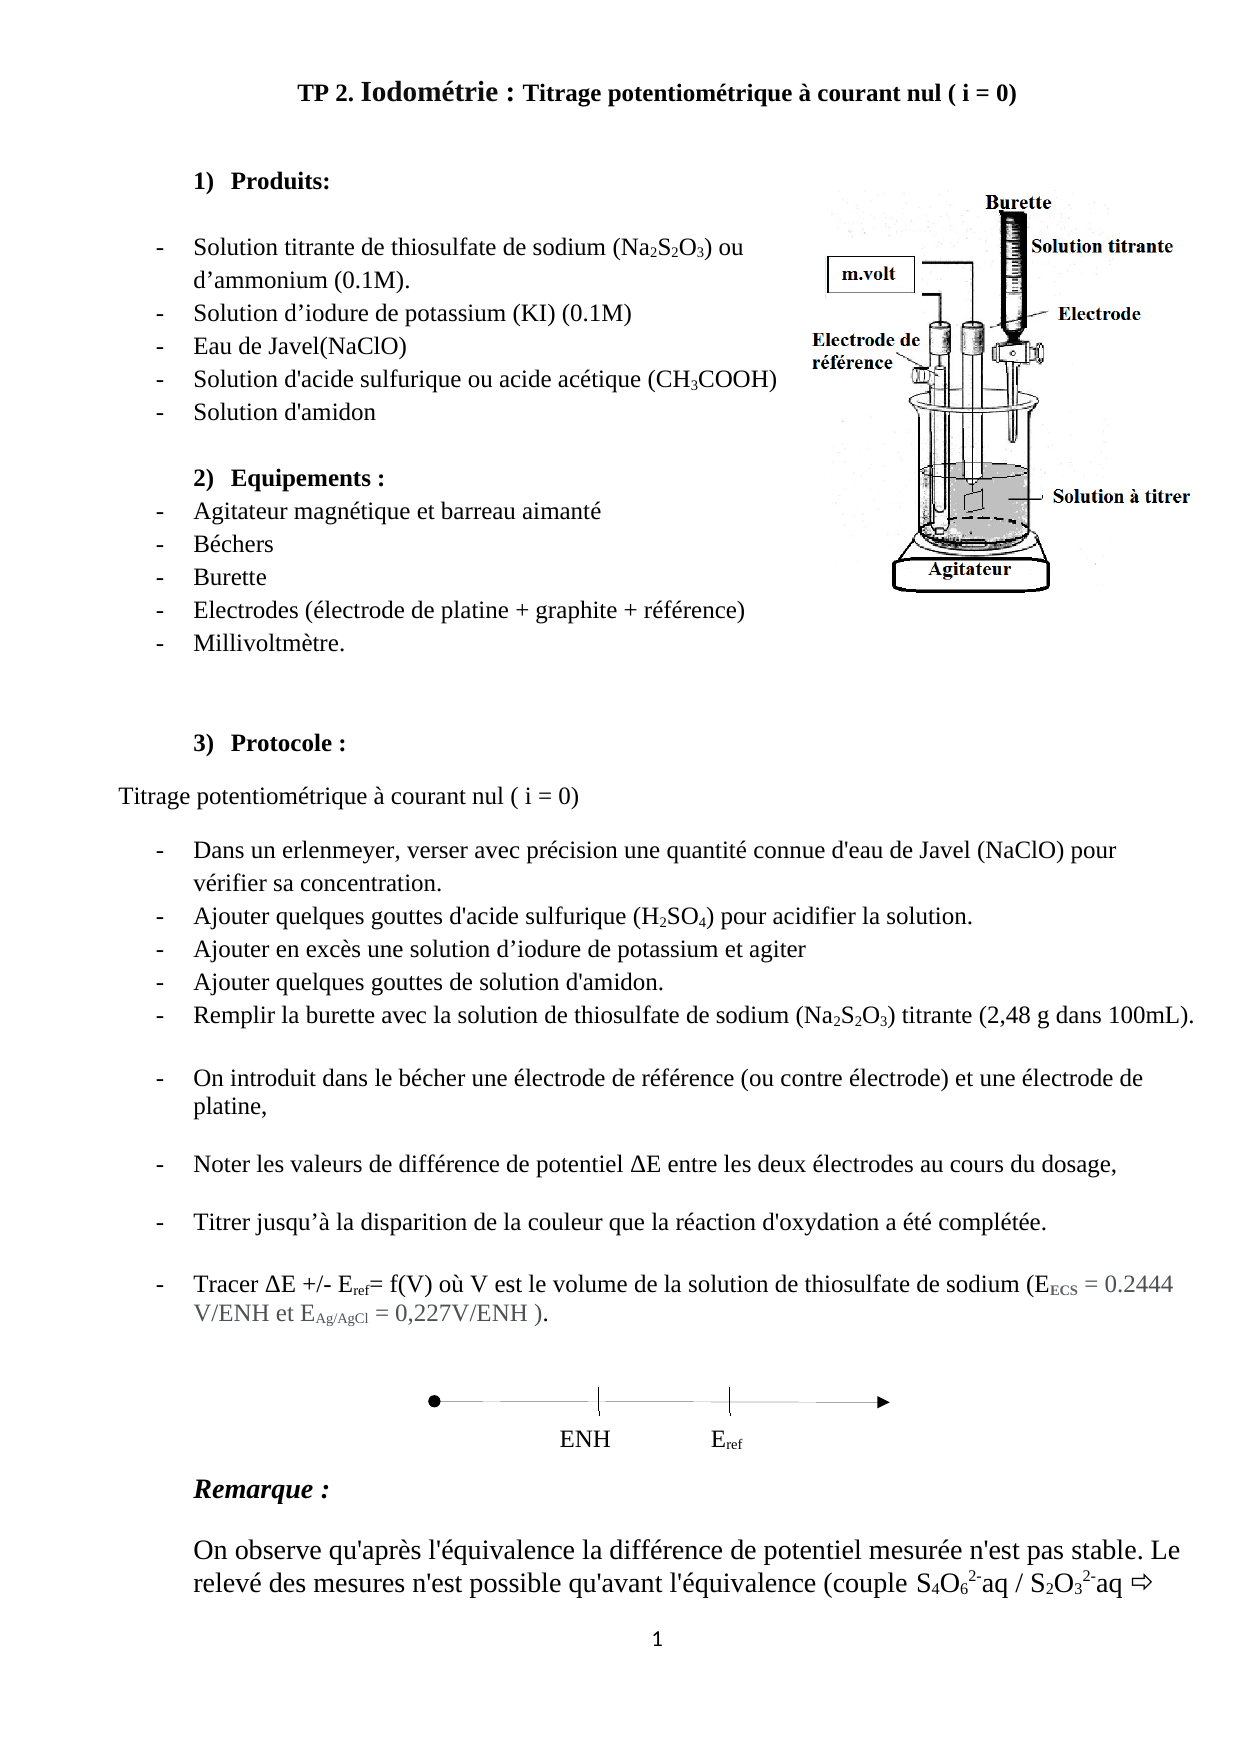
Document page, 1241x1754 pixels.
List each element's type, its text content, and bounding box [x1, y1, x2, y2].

list Ajouter en excès une solution d’iodure de potassium et agiter [156, 934, 1196, 963]
list Electrodes (électrode de platine + graphite + référence) [156, 596, 1196, 624]
list Equipements : [193, 463, 803, 492]
picture [803, 190, 1199, 613]
list Eau de Javel(NaClO) [156, 331, 803, 360]
list Dans un erlenmeyer, verser avec précision une quantité connue d'eau de Javel (NaClO) pour vérifier sa concentration. [156, 835, 1196, 897]
list Ajouter quelques gouttes d'acide sulfurique (H2SO4) pour acidifier la solution. [156, 901, 1196, 930]
list Béchers [156, 529, 803, 558]
text TP 2. Iodométrie : Titrage potentiométrique à courant nul ( i = 0) [498, 74, 1196, 107]
list Burette [156, 562, 803, 591]
text Remarque : [193, 1472, 1196, 1504]
list Solution titrante de thiosulfate de sodium (Na2S2O3) ou d’ammonium (0.1M). [156, 232, 803, 294]
list Remplir la burette avec la solution de thiosulfate de sodium (Na2S2O3) titrante (2,48 g dans 100mL). [156, 1000, 1196, 1029]
list Solution d’iodure de potassium (KI) (0.1M) [156, 298, 803, 327]
text Titrage potentiométrique à courant nul ( i = 0) [118, 781, 1196, 810]
list Millivoltmètre. [156, 628, 1196, 657]
list Tracer ΔE +/- Eref= f(V) où V est le volume de la solution de thiosulfate de sodium (EECS = 0.2444 V/ENH et EAg/AgCl = 0,227V/ENH ). [156, 1269, 1196, 1327]
list Solution d'acide sulfurique ou acide acétique (CH3COOH) [156, 364, 803, 393]
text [193, 1533, 1196, 1598]
list Produits: [193, 166, 1196, 195]
list Solution d'amidon [156, 397, 803, 426]
text TP 2. Iodométrie : Titrage potentiométrique à courant nul ( i = 0) [118, 74, 360, 107]
list Titrer jusqu’à la disparition de la couleur que la réaction d'oxydation a été complétée. [156, 1207, 1196, 1236]
list On introduit dans le bécher une électrode de référence (ou contre électrode) et une électrode de platine, [156, 1063, 1196, 1120]
list Protocole : [193, 728, 1196, 756]
list Agitateur magnétique et barreau aimanté [156, 496, 803, 525]
list Noter les valeurs de différence de potentiel ΔE entre les deux électrodes au cours du dosage, [156, 1149, 1196, 1178]
list Ajouter quelques gouttes de solution d'amidon. [156, 967, 1196, 996]
